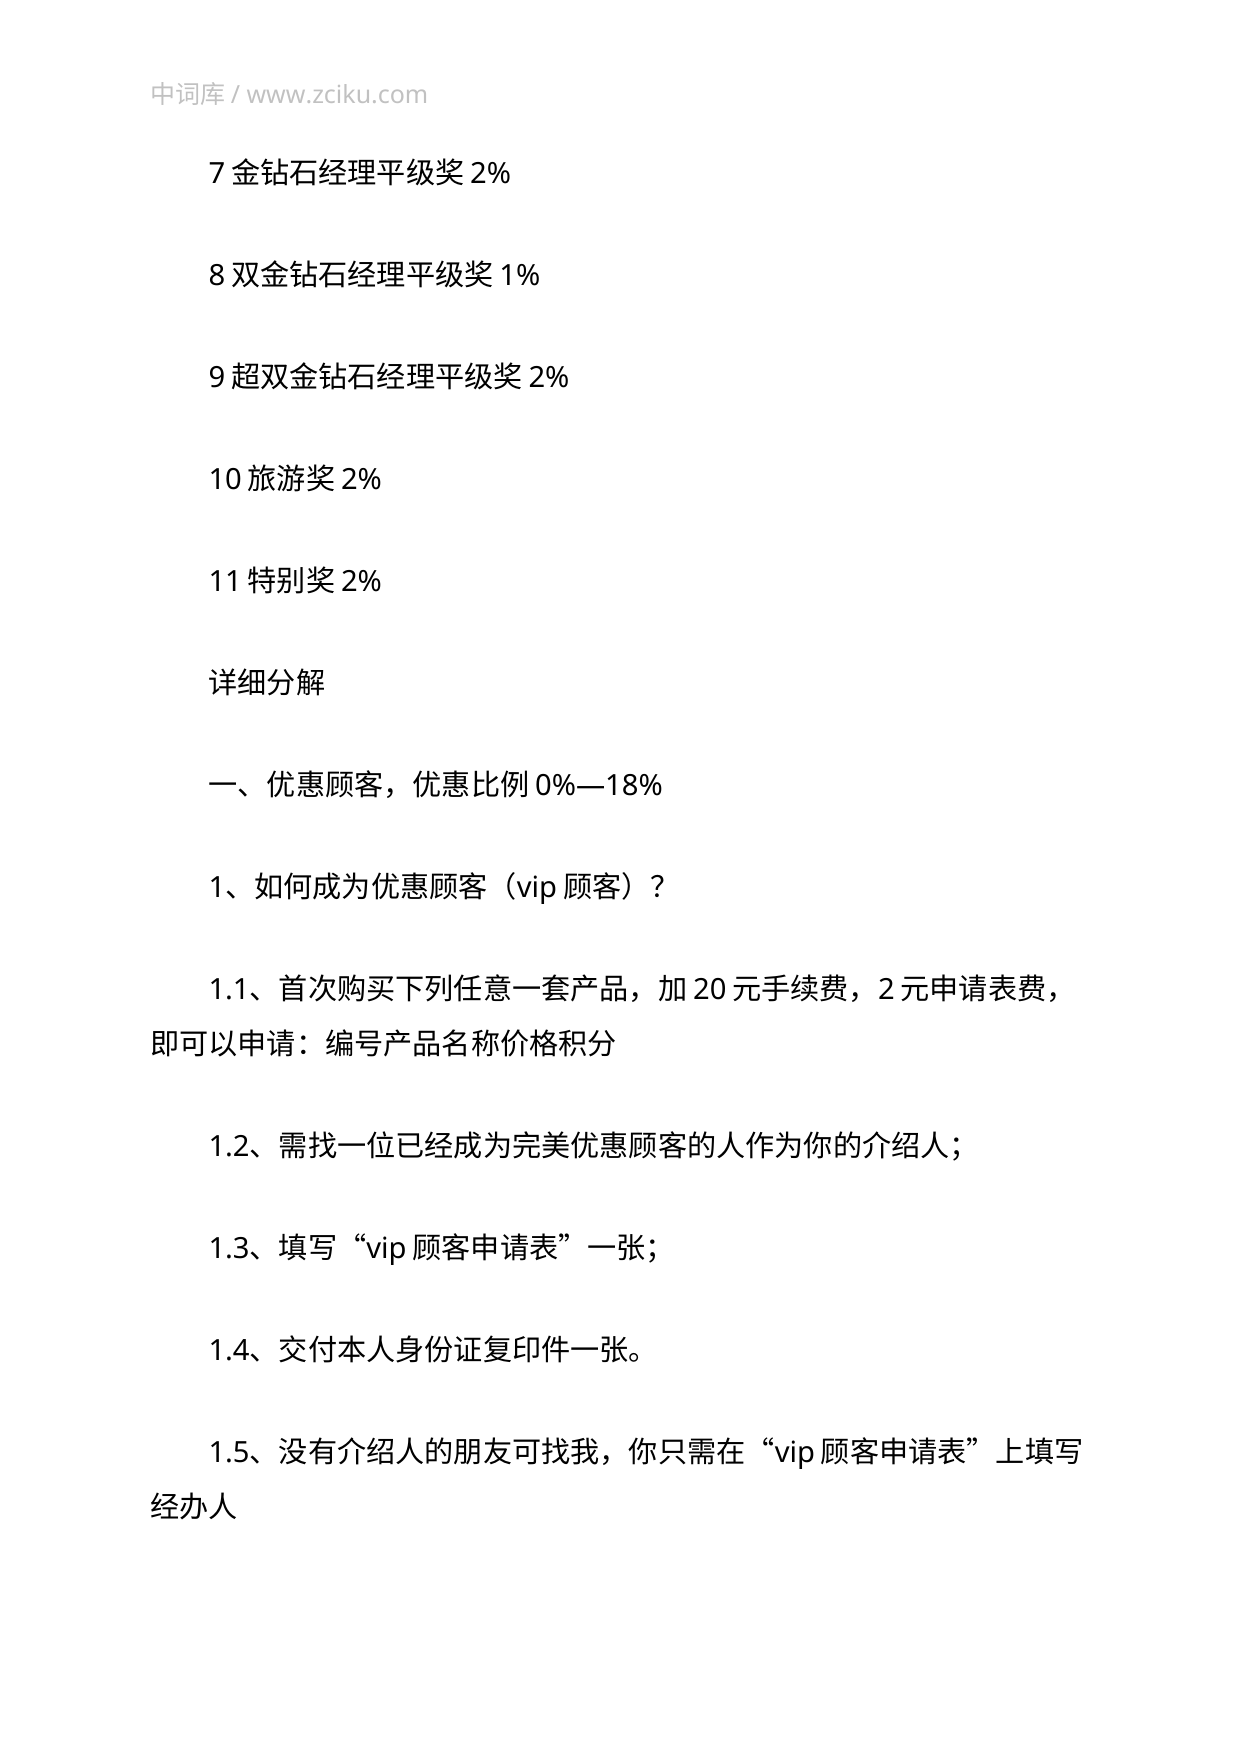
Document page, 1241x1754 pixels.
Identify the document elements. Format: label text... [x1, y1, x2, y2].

text 1、如何成为优惠顾客（vip顾客）？ [150, 864, 1090, 906]
text 10旅游奖2% [150, 456, 1090, 498]
text 1.2、需找一位已经成为完美优惠顾客的人作为你的介绍人； [150, 1122, 1090, 1165]
text 1.1、首次购买下列任意一套产品，加20元手续费，2元申请表费，即可以申请：编号产品名称价格积分 [150, 966, 1090, 1063]
text 详细分解 [150, 660, 1090, 702]
text 7金钻石经理平级奖2% [150, 150, 1090, 192]
text 8双金钻石经理平级奖1% [150, 252, 1090, 294]
text 1.3、填写“vip顾客申请表”一张； [150, 1224, 1090, 1267]
text 1.4、交付本人身份证复印件一张。 [150, 1326, 1090, 1369]
text 11特别奖2% [150, 558, 1090, 600]
text 一、优惠顾客，优惠比例0%—18% [150, 762, 1090, 804]
text 9超双金钻石经理平级奖2% [150, 354, 1090, 396]
text 1.5、没有介绍人的朋友可找我，你只需在“vip顾客申请表”上填写经办人 [150, 1428, 1090, 1526]
